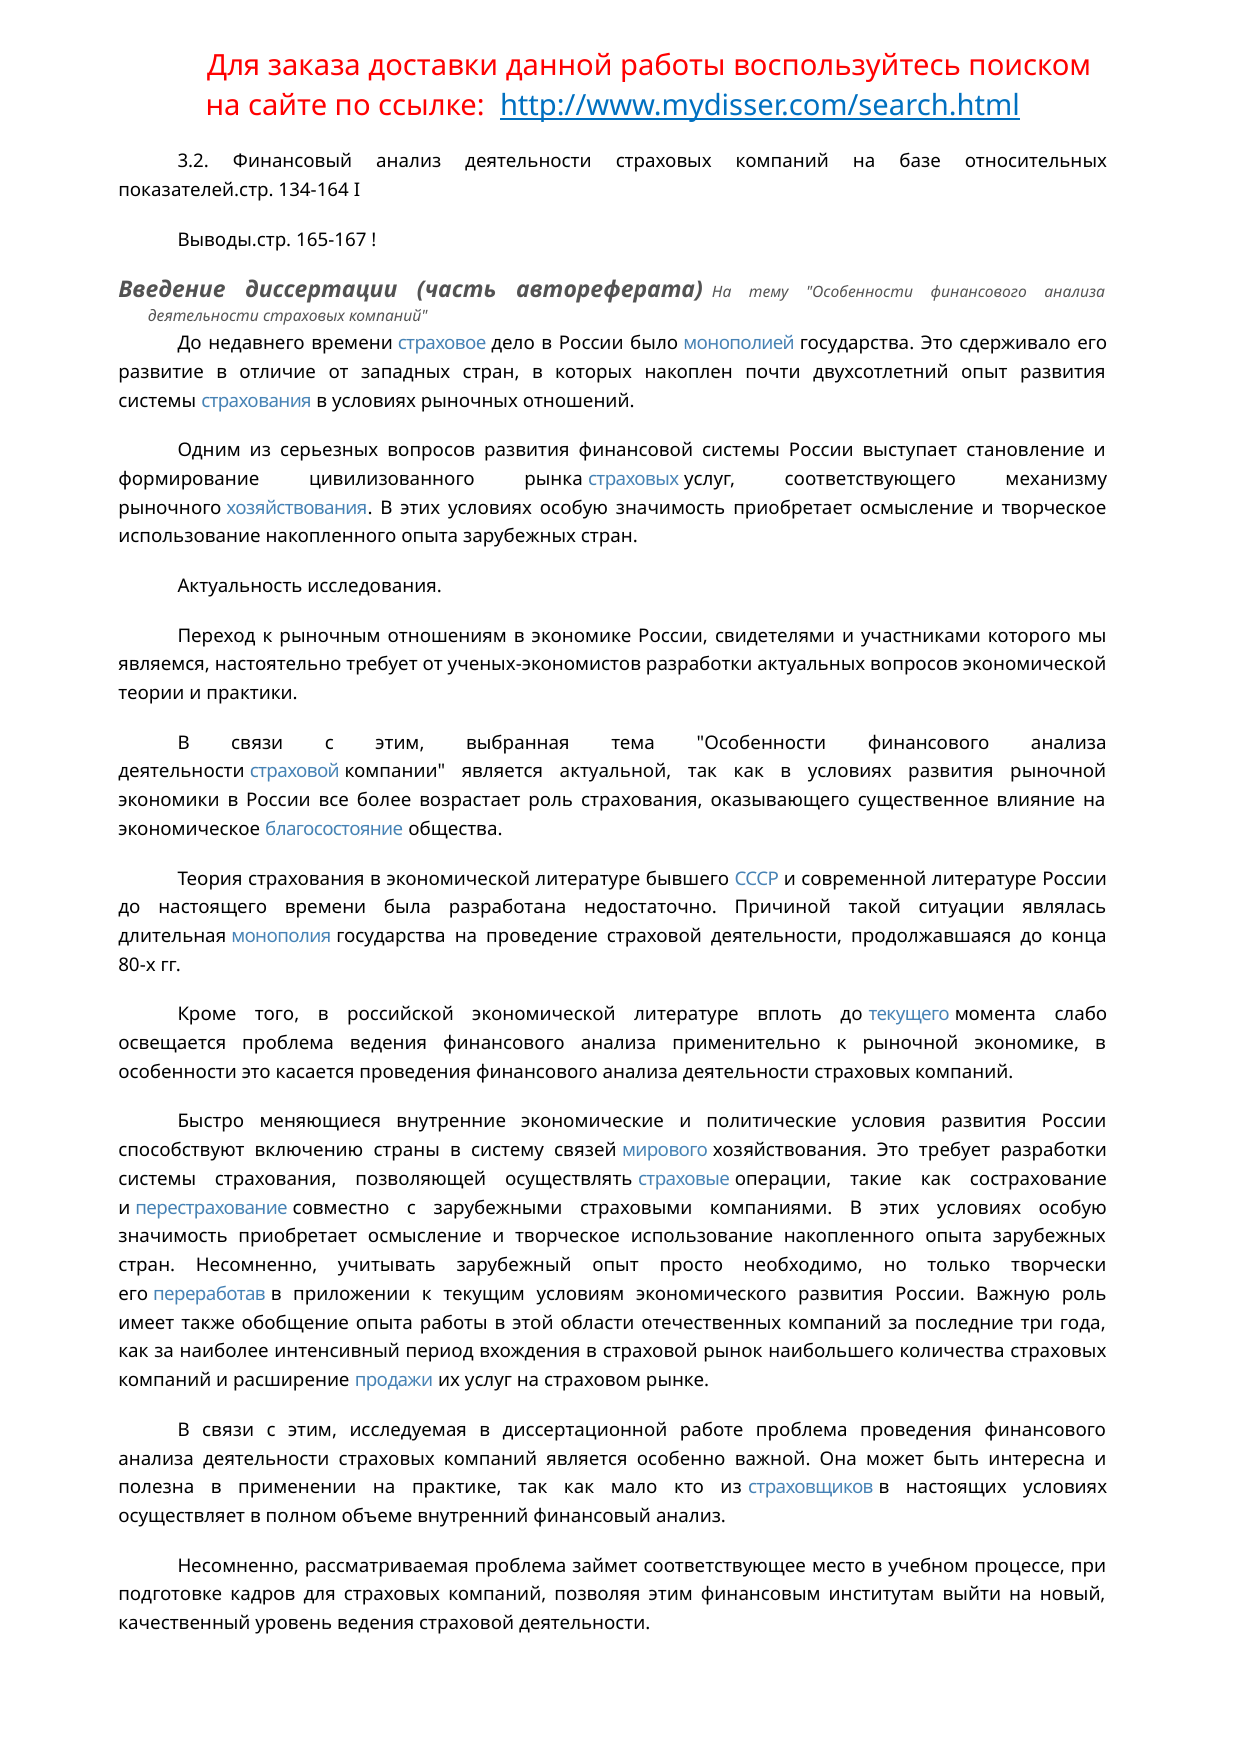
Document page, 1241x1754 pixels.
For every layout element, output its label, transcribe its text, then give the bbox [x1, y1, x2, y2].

subtitle Введение диссертации (часть автореферата) На тему "Особенности финансового анализа деятельности страховых компаний" [118, 272, 1107, 326]
